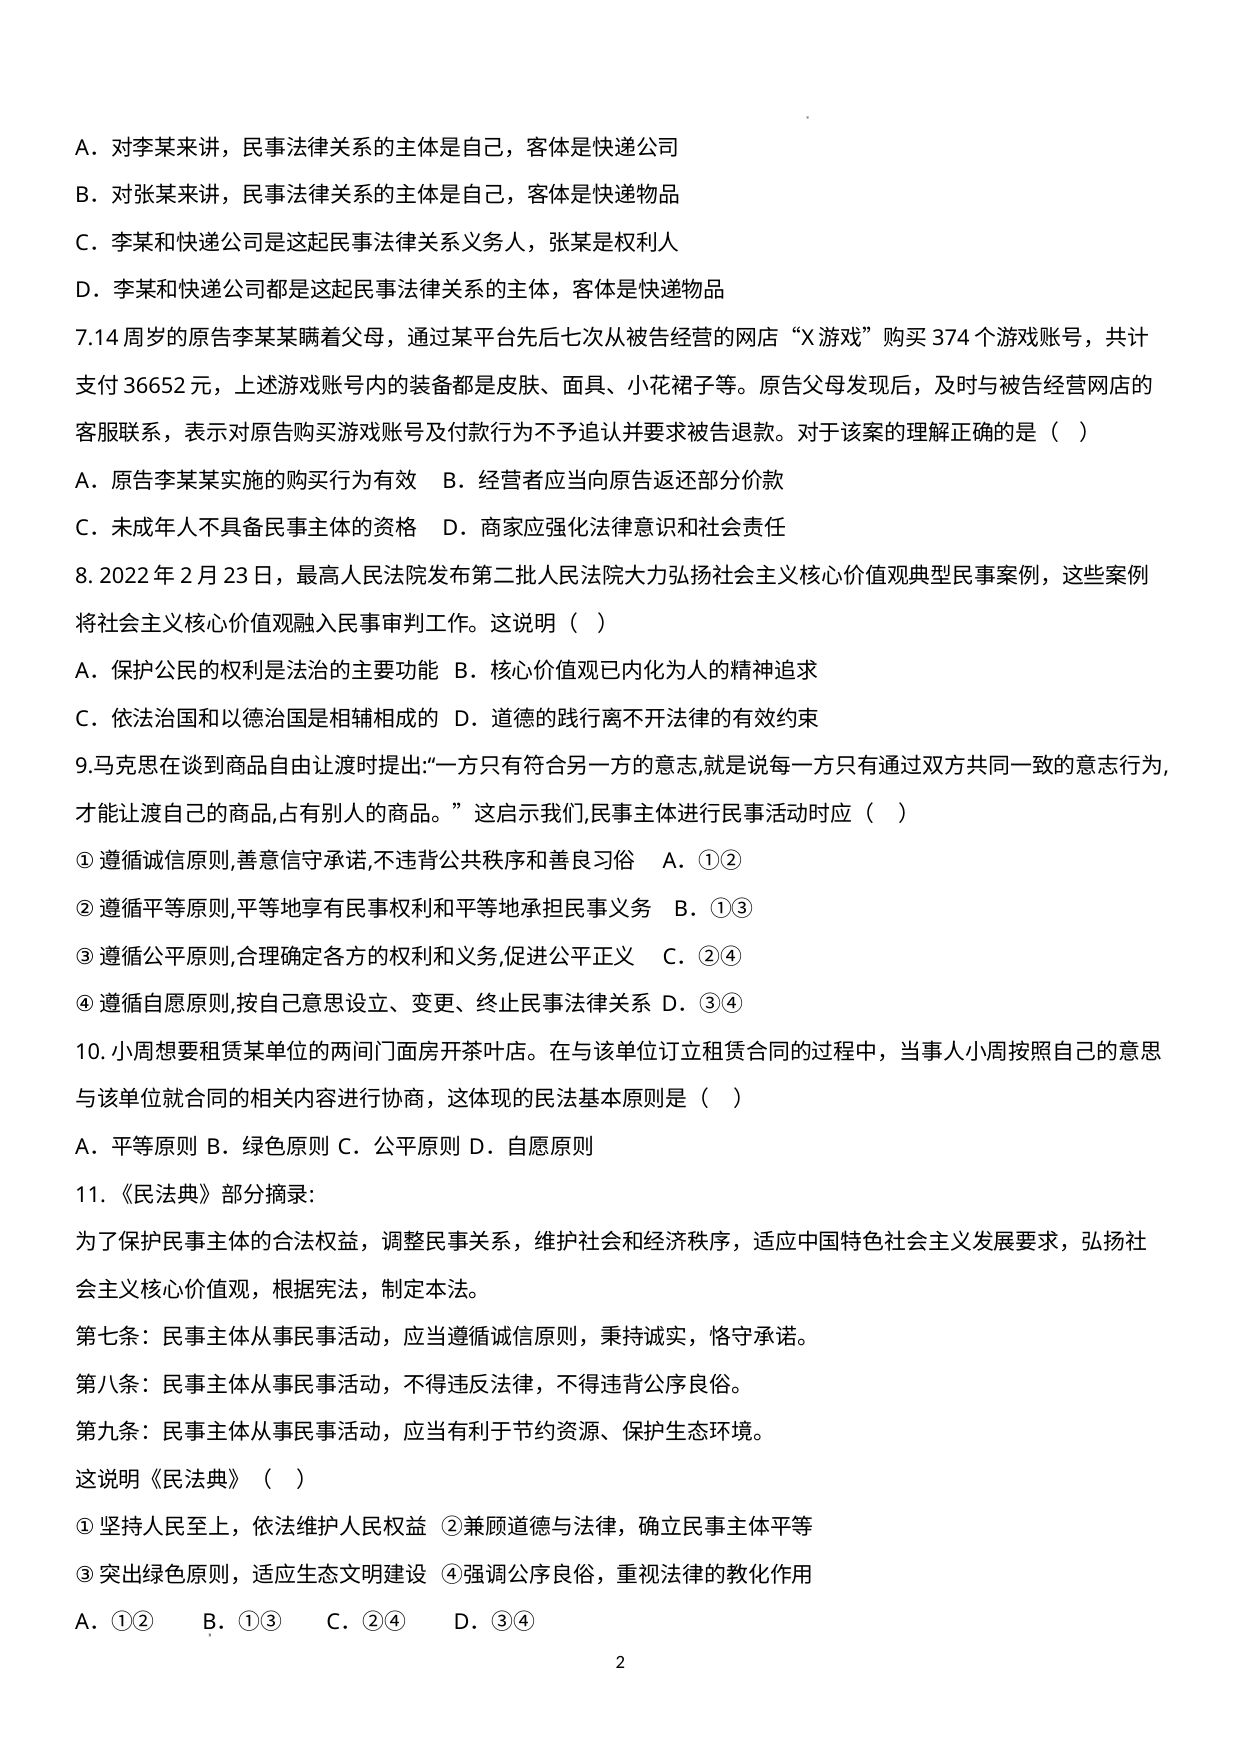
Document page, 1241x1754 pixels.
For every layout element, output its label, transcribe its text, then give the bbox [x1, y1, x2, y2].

text 第八条：民事主体从事民事活动，不得违反法律，不得违背公序良俗。 [75, 1367, 1165, 1398]
text ①坚持人民至上，依法维护人民权益 ②兼顾道德与法律，确立民事主体平等 [75, 1509, 1165, 1541]
text A．保护公民的权利是法治的主要功能 B．核心价值观已内化为人的精神追求 [75, 653, 1165, 685]
text D．李某和快递公司都是这起民事法律关系的主体，客体是快递物品 [75, 272, 1165, 304]
text 为了保护民事主体的合法权益，调整民事关系，维护社会和经济秩序，适应中国特色社会主义发展要求，弘扬社会主义核心价值观，根据宪法，制定本法。 [75, 1224, 1165, 1303]
text 7.14周岁的原告李某某瞒着父母，通过某平台先后七次从被告经营的网店“X游戏”购买374个游戏账号，共计支付36652元，上述游戏账号内的装备都是皮肤、面具、小花裙子等。原告父母发现后，及时与被告经营网店的客服联系，表示对原告购买游戏账号及付款行为不予追认并要求被告退款。对于该案的理解正确的是（ ） [75, 320, 1165, 447]
text C．未成年人不具备民事主体的资格 D．商家应强化法律意识和社会责任 [75, 510, 1165, 542]
text 8. 2022年2月23日，最高人民法院发布第二批人民法院大力弘扬社会主义核心价值观典型民事案例，这些案例将社会主义核心价值观融入民事审判工作。这说明（ ） [75, 558, 1165, 637]
text A．平等原则 B．绿色原则 C．公平原则 D．自愿原则 [75, 1129, 1165, 1161]
text ③突出绿色原则，适应生态文明建设 ④强调公序良俗，重视法律的教化作用 [75, 1557, 1165, 1588]
text B．对张某来讲，民事法律关系的主体是自己，客体是快递物品 [75, 177, 1165, 209]
text C．依法治国和以德治国是相辅相成的 D．道德的践行离不开法律的有效约束 [75, 701, 1165, 732]
text 第九条：民事主体从事民事活动，应当有利于节约资源、保护生态环境。 [75, 1414, 1165, 1446]
text ①遵循诚信原则,善意信守承诺,不违背公共秩序和善良习俗 A．①② [75, 843, 1165, 875]
text 11. 《民法典》部分摘录: [75, 1177, 1165, 1208]
text ②遵循平等原则,平等地享有民事权利和平等地承担民事义务 B．①③ [75, 891, 1165, 923]
text A．①② B．①③ C．②④ D．③④ [75, 1604, 1165, 1636]
text 9.马克思在谈到商品自由让渡时提出:“一方只有符合另一方的意志,就是说每一方只有通过双方共同一致的意志行为,才能让渡自己的商品,占有别人的商品。”这启示我们,民事主体进行民事活动时应（ ） [75, 748, 1165, 828]
text C．李某和快递公司是这起民事法律关系义务人，张某是权利人 [75, 225, 1165, 257]
text 10. 小周想要租赁某单位的两间门面房开茶叶店。在与该单位订立租赁合同的过程中，当事人小周按照自己的意思与该单位就合同的相关内容进行协商，这体现的民法基本原则是（ ） [75, 1034, 1165, 1113]
text 第七条：民事主体从事民事活动，应当遵循诚信原则，秉持诚实，恪守承诺。 [75, 1319, 1165, 1351]
text A．对李某来讲，民事法律关系的主体是自己，客体是快递公司 [75, 129, 1165, 161]
text ④遵循自愿原则,按自己意思设立、变更、终止民事法律关系 D．③④ [75, 986, 1165, 1018]
text 这说明《民法典》（ ） [75, 1462, 1165, 1493]
text ③遵循公平原则,合理确定各方的权利和义务,促进公平正义 C．②④ [75, 939, 1165, 970]
text A．原告李某某实施的购买行为有效 B．经营者应当向原告返还部分价款 [75, 463, 1165, 494]
